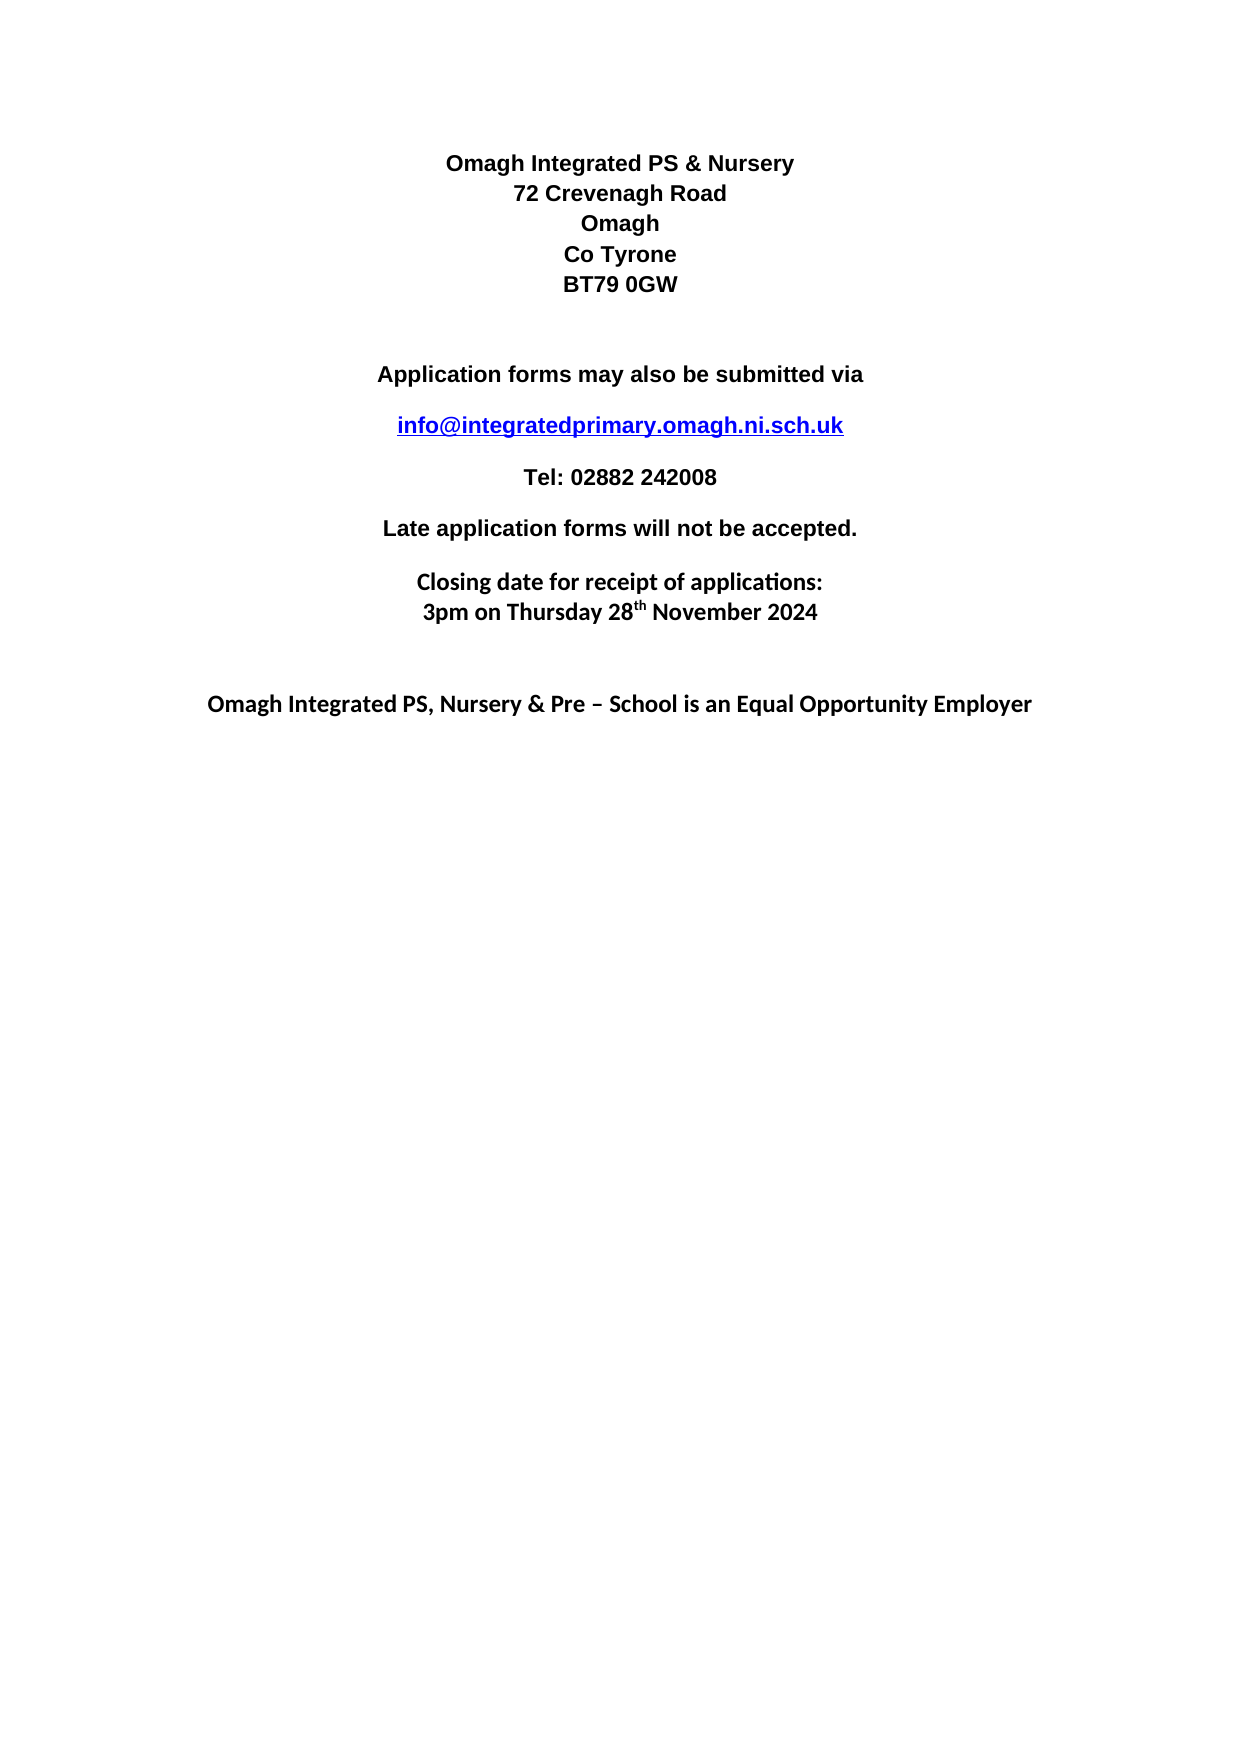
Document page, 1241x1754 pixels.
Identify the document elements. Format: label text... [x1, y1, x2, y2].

text BT79 0GW [150, 271, 1090, 297]
text 72 Crevenagh Road [150, 180, 1090, 207]
text info@integratedprimary.omagh.ni.sch.uk [150, 412, 1090, 439]
text Omagh Integrated PS, Nursery & Pre – School is an Equal Opportunity Employer [150, 688, 1090, 718]
text Late application forms will not be accepted. [150, 514, 1090, 541]
text Omagh Integrated PS & Nursery [150, 150, 1090, 176]
text Closing date for receipt of applications: [150, 566, 1090, 596]
text 3pm on Thursday 28th November 2024 [150, 596, 1090, 627]
text Tel: 02882 242008 [150, 463, 1090, 490]
text Application forms may also be submitted via [150, 361, 1090, 388]
text Co Tyrone [150, 241, 1090, 267]
text Omagh [150, 210, 1090, 237]
